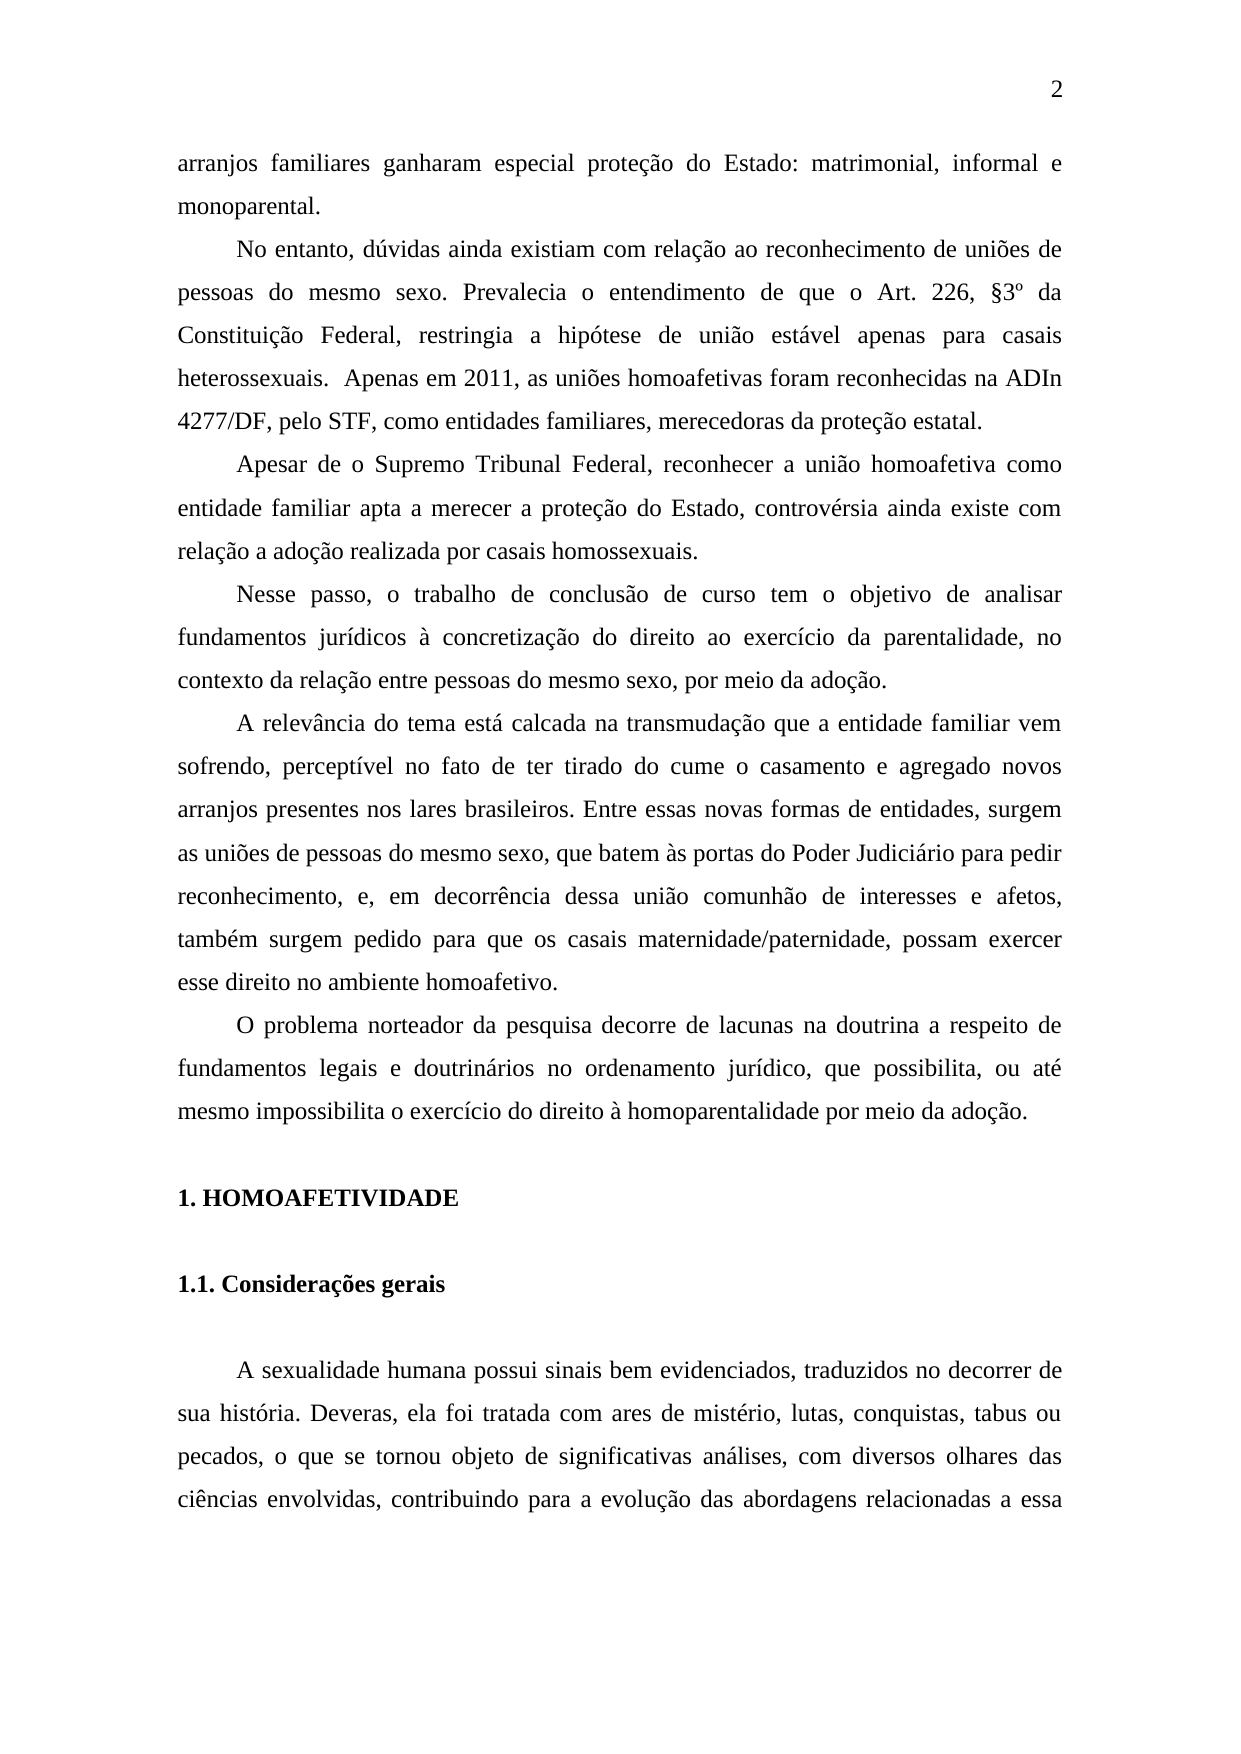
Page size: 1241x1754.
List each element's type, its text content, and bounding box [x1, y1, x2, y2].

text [177, 1355, 1063, 1513]
text Apesar de o Supremo Tribunal Federal, reconhecer a união homoafetiva como entidade familiar apta a merecer a proteção do Estado, controvérsia ainda existe com relação a adoção realizada por casais homossexuais. [177, 449, 1063, 564]
text No entanto, dúvidas ainda existiam com relação ao reconhecimento de uniões de pessoas do mesmo sexo. Prevalecia o entendimento de que o Art. 226, §3º da Constituição Federal, restringia a hipótese de união estável apenas para casais heterossexuais. Apenas em 2011, as uniões homoafetivas foram reconhecidas na ADIn 4277/DF, pelo STF, como entidades familiares, merecedoras da proteção estatal. [177, 234, 1063, 435]
subtitle 1.1. Considerações gerais [177, 1269, 1063, 1298]
text A relevância do tema está calcada na transmudação que a entidade familiar vem sofrendo, perceptível no fato de ter tirado do cume o casamento e agregado novos arranjos presentes nos lares brasileiros. Entre essas novas formas de entidades, surgem as uniões de pessoas do mesmo sexo, que batem às portas do Poder Judiciário para pedir reconhecimento, e, em decorrência dessa união comunhão de interesses e afetos, também surgem pedido para que os casais maternidade/paternidade, possam exercer esse direito no ambiente homoafetivo. [177, 708, 1063, 996]
text O problema norteador da pesquisa decorre de lacunas na doutrina a respeito de fundamentos legais e doutrinários no ordenamento jurídico, que possibilita, ou até mesmo impossibilita o exercício do direito à homoparentalidade por meio da adoção. [177, 1010, 1063, 1125]
text Nesse passo, o trabalho de conclusão de curso tem o objetivo de analisar fundamentos jurídicos à concretização do direito ao exercício da parentalidade, no contexto da relação entre pessoas do mesmo sexo, por meio da adoção. [177, 579, 1063, 694]
subtitle 1. HOMOAFETIVIDADE [177, 1183, 1063, 1211]
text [177, 148, 1063, 219]
